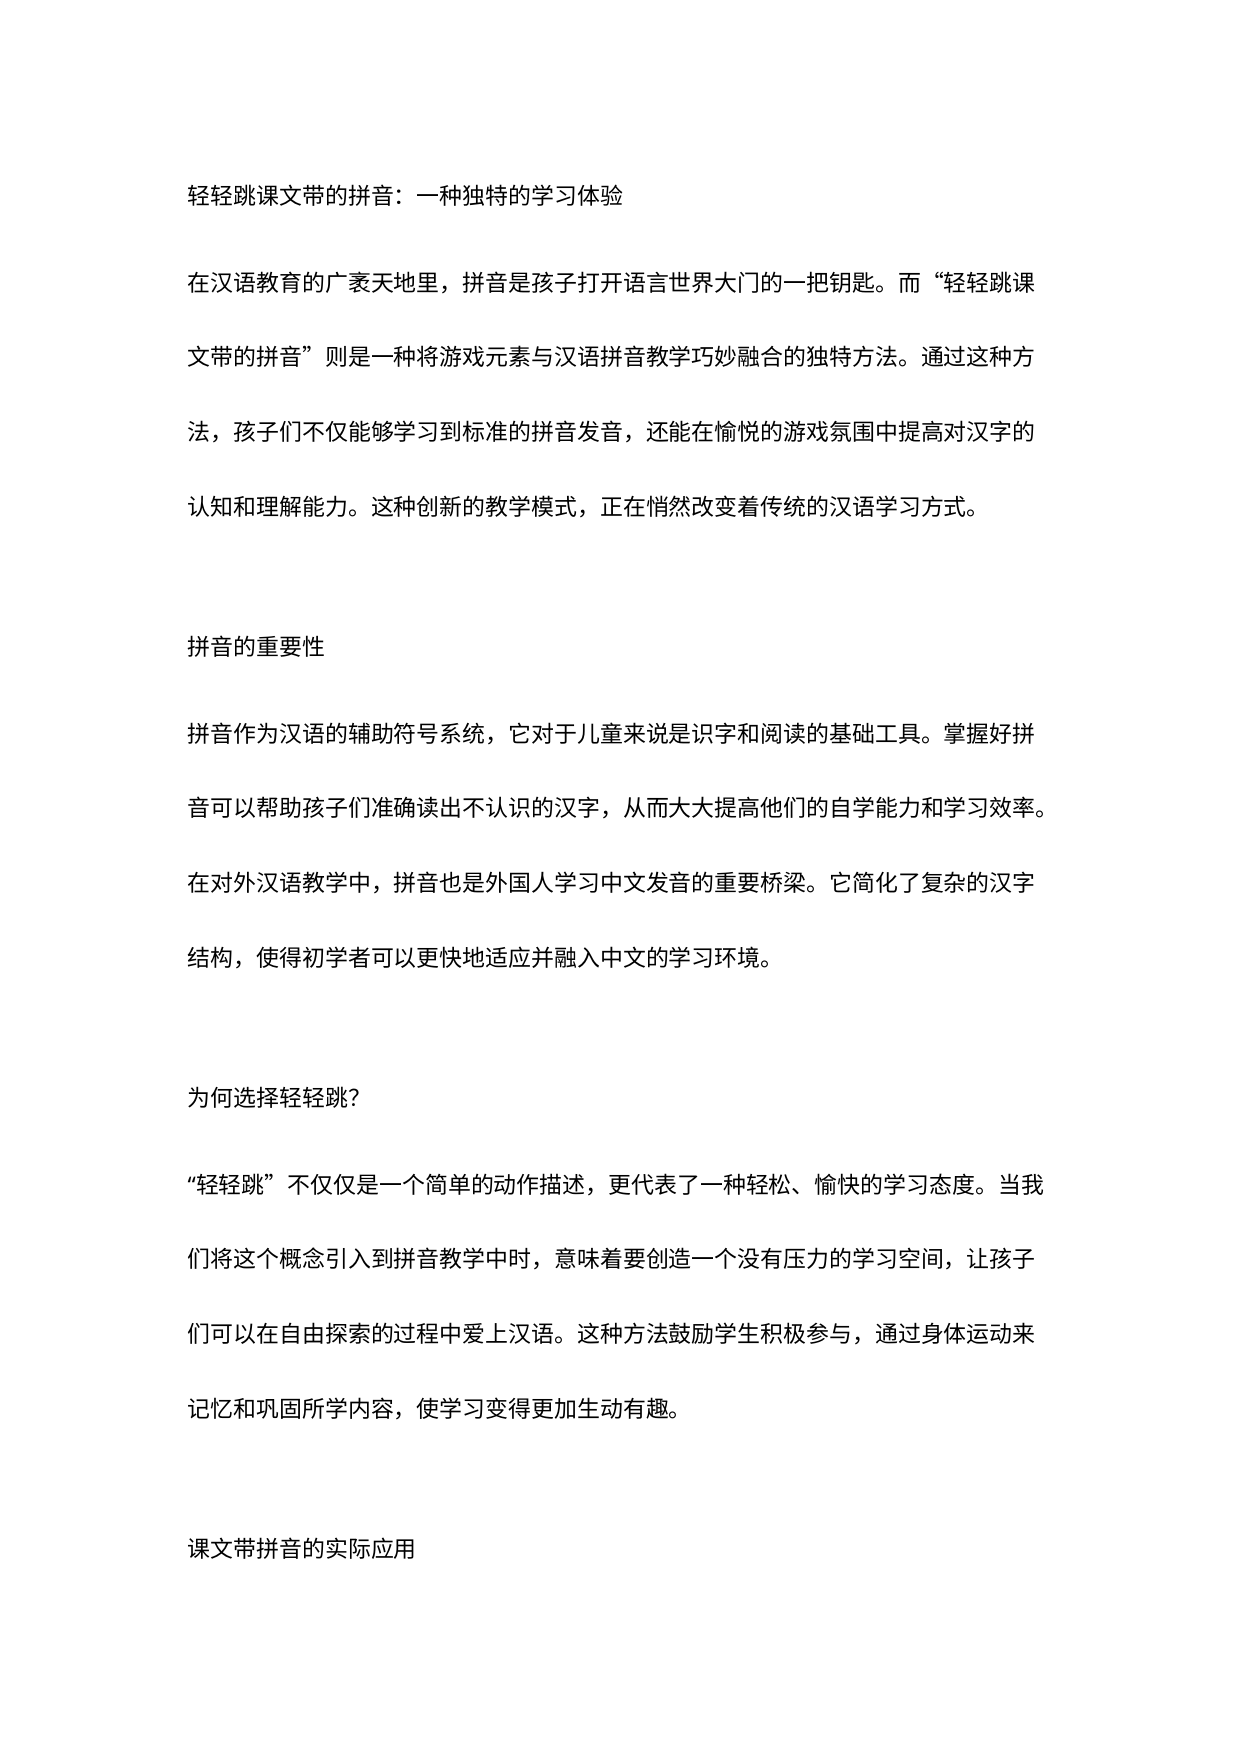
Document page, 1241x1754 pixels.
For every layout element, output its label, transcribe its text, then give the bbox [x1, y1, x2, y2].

text 拼音的重要性 [187, 613, 1053, 678]
text “轻轻跳”不仅仅是一个简单的动作描述，更代表了一种轻松、愉快的学习态度。当我们将这个概念引入到拼音教学中时，意味着要创造一个没有压力的学习空间，让孩子们可以在自由探索的过程中爱上汉语。这种方法鼓励学生积极参与，通过身体运动来记忆和巩固所学内容，使学习变得更加生动有趣。 [187, 1151, 1053, 1440]
text 拼音作为汉语的辅助符号系统，它对于儿童来说是识字和阅读的基础工具。掌握好拼音可以帮助孩子们准确读出不认识的汉字，从而大大提高他们的自学能力和学习效率。在对外汉语教学中，拼音也是外国人学习中文发音的重要桥梁。它简化了复杂的汉字结构，使得初学者可以更快地适应并融入中文的学习环境。 [187, 699, 1053, 989]
text 轻轻跳课文带的拼音：一种独特的学习体验 [187, 162, 1053, 227]
text 课文带拼音的实际应用 [187, 1515, 1053, 1580]
text 为何选择轻轻跳？ [187, 1064, 1053, 1129]
text 在汉语教育的广袤天地里，拼音是孩子打开语言世界大门的一把钥匙。而“轻轻跳课文带的拼音”则是一种将游戏元素与汉语拼音教学巧妙融合的独特方法。通过这种方法，孩子们不仅能够学习到标准的拼音发音，还能在愉悦的游戏氛围中提高对汉字的认知和理解能力。这种创新的教学模式，正在悄然改变着传统的汉语学习方式。 [187, 248, 1053, 538]
